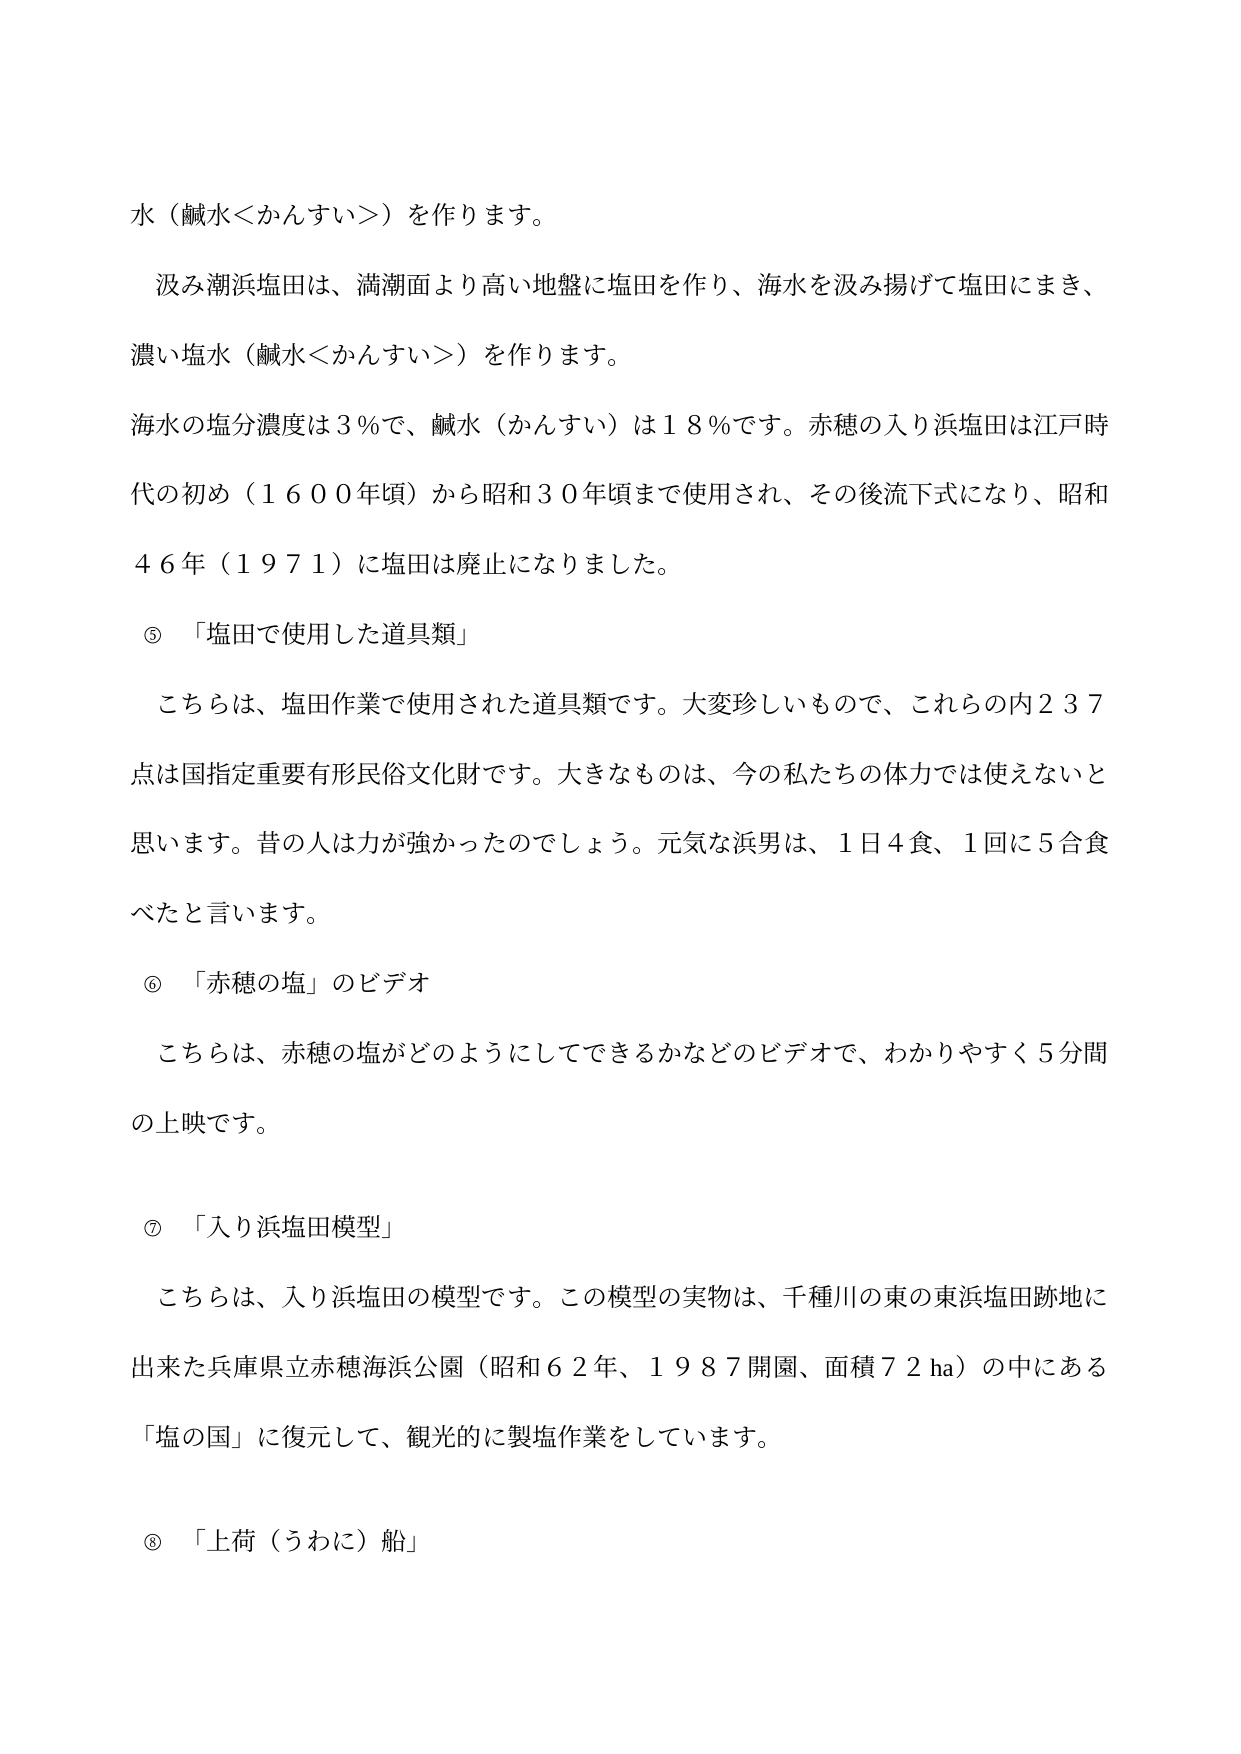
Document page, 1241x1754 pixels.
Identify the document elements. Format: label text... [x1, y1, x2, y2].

text こちらは、赤穂の塩がどのようにしてできるかなどのビデオで、わかりやすく５分間の上映です。 [131, 1017, 1109, 1156]
text 汲み潮浜塩田は、満潮面より高い地盤に塩田を作り、海水を汲み揚げて塩田にまき、濃い塩水（鹹水＜かんすい＞）を作ります。 海水の塩分濃度は３％で、鹹水（かんすい）は１８％です。赤穂の入り浜塩田は江戸時代の初め（１６００年頃）から昭和３０年頃まで使用され、その後流下式になり、昭和４６年（１９７１）に塩田は廃止になりました。 [131, 249, 1109, 598]
text こちらは、塩田作業で使用された道具類です。大変珍しいもので、これらの内２３７点は国指定重要有形民俗文化財です。大きなものは、今の私たちの体力では使えないと思います。昔の人は力が強かったのでしょう。元気な浜男は、１日４食、１回に５合食べたと言います。 [131, 668, 1109, 947]
text ⑤「塩田で使用した道具類」 [131, 598, 1109, 668]
text ⑥「赤穂の塩」のビデオ [131, 947, 1109, 1017]
text こちらは、入り浜塩田の模型です。この模型の実物は、千種川の東の東浜塩田跡地に出来た兵庫県立赤穂海浜公園（昭和６２年、１９８７開園、面積７２ha）の中にある「塩の国」に復元して、観光的に製塩作業をしています。 [131, 1261, 1109, 1470]
text ⑦「入り浜塩田模型」 [131, 1191, 1109, 1261]
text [131, 179, 1109, 249]
text ⑧「上荷（うわに）船」 [131, 1505, 1109, 1575]
